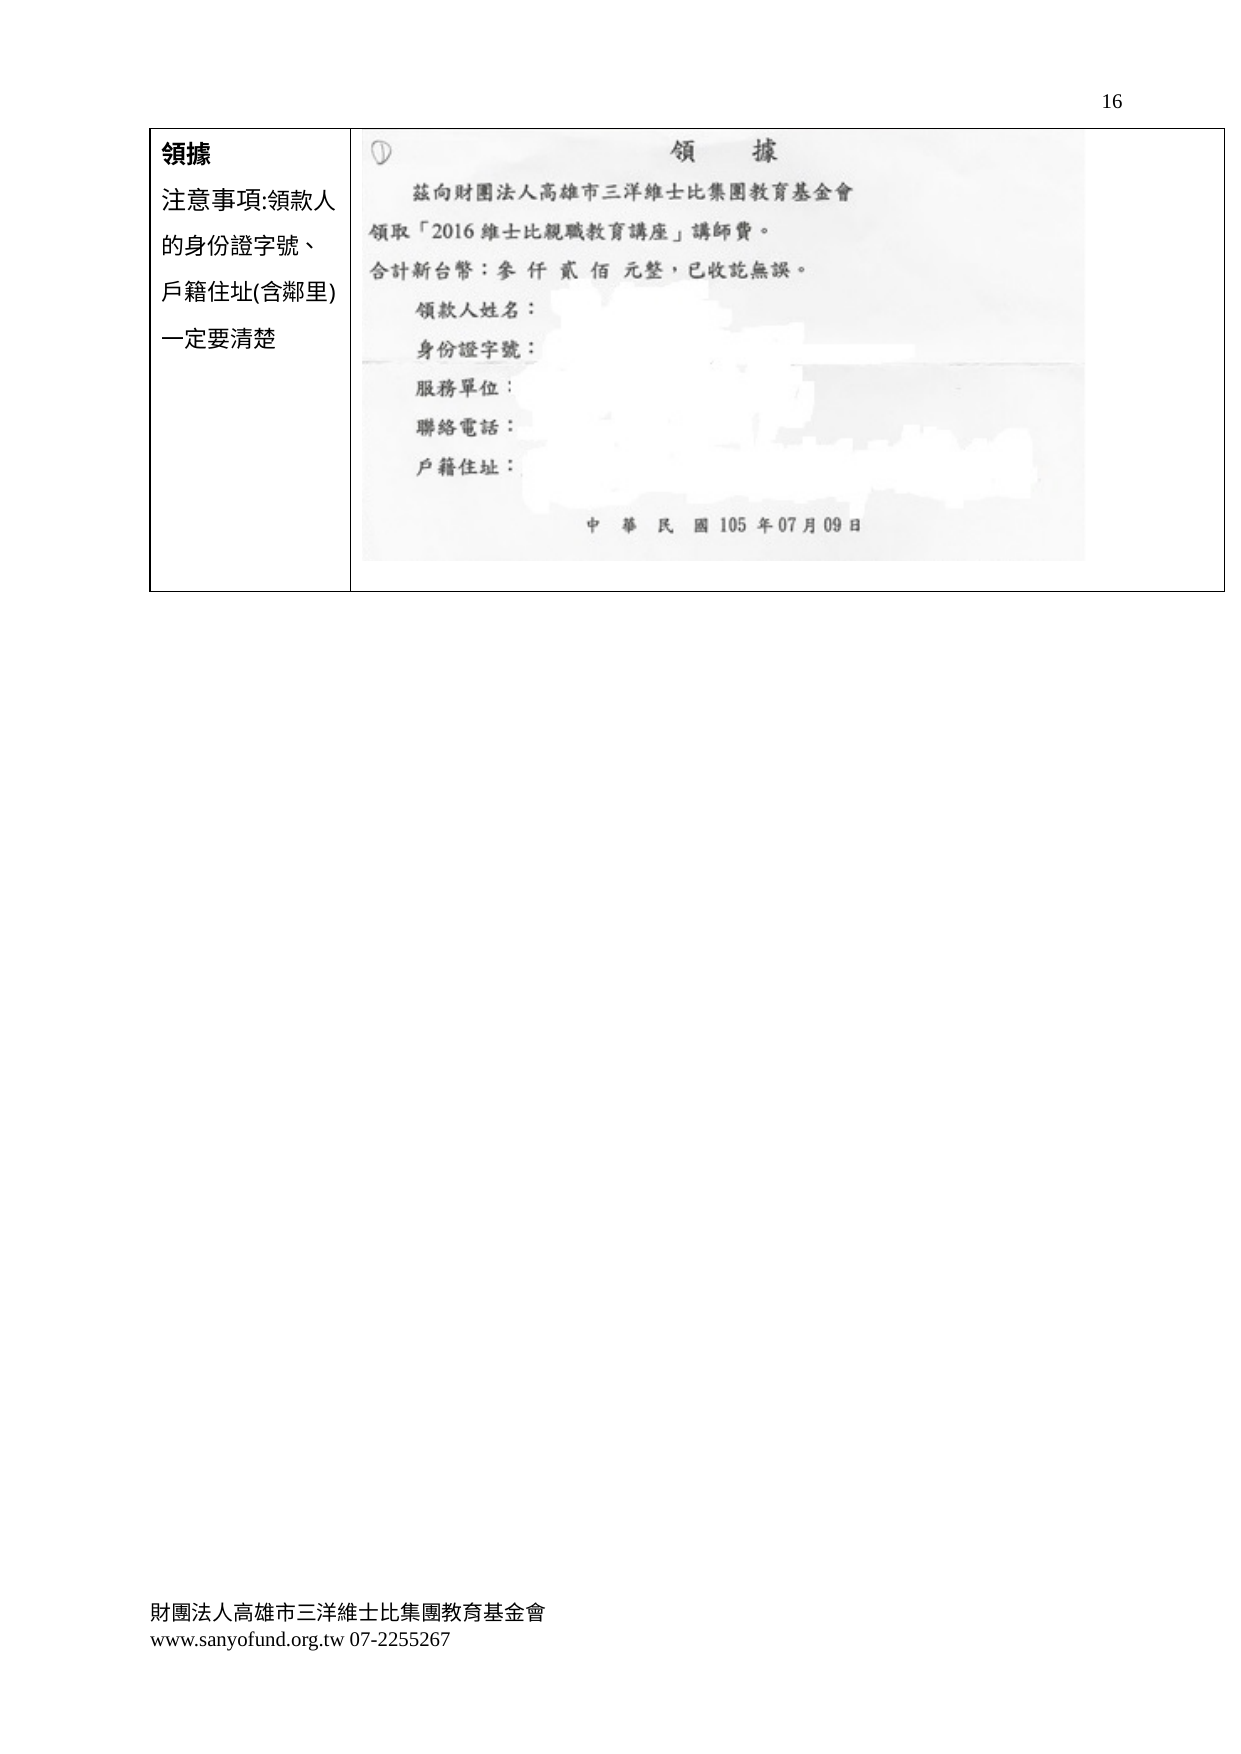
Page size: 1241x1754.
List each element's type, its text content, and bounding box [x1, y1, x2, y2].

table_cell [351, 129, 1224, 591]
picture [362, 129, 1085, 561]
table_cell 領據 注意事項:領款人的身份證字號、戶籍住址(含鄰里)一定要清楚 [151, 129, 350, 591]
